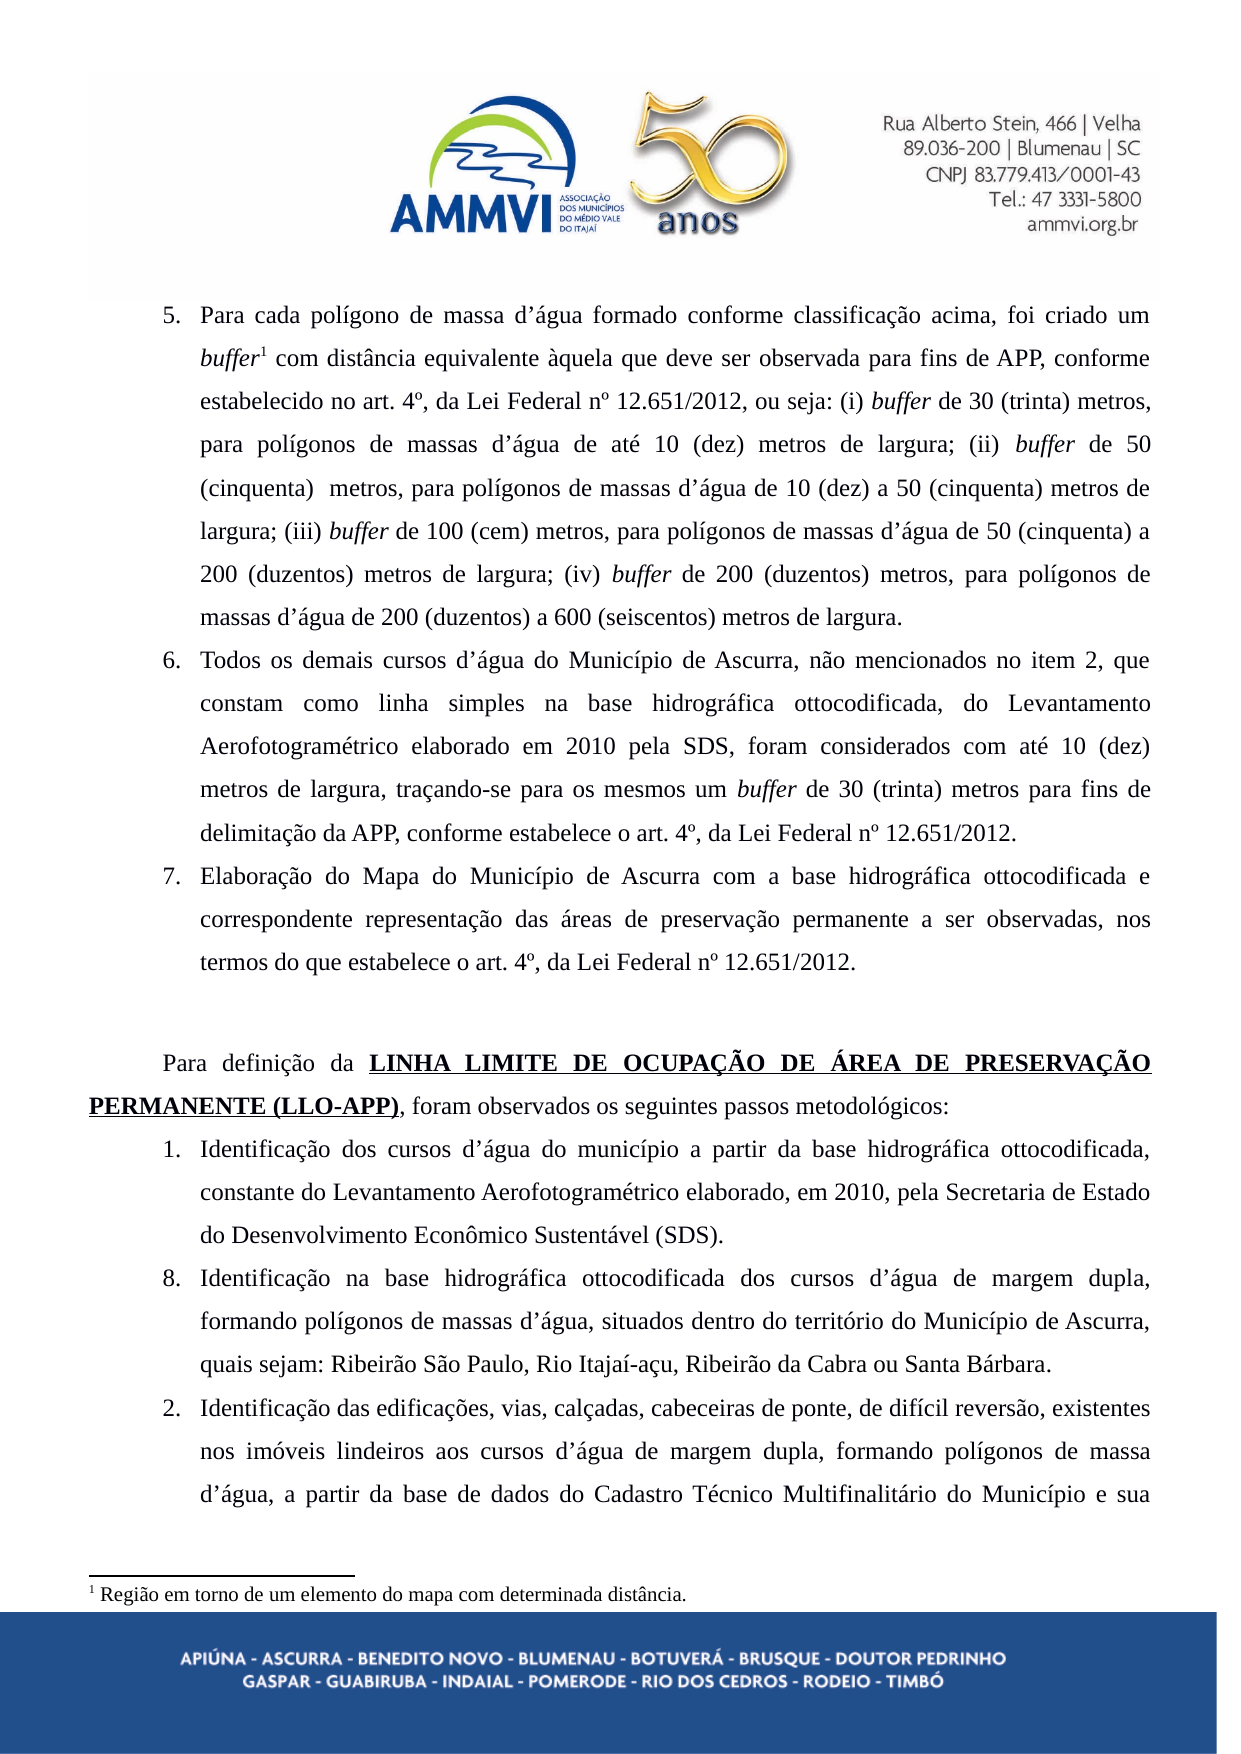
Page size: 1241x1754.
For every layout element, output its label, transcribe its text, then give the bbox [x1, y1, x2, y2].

picture [88, 73, 1159, 301]
picture [0, 1612, 1217, 1754]
list Para cada polígono de massa d’água formado conforme classificação acima, foi criado um buffer com distância equivalente àquela que deve ser observada para fins de APP, conforme estabelecido no art. 4º, da Lei Federal nº 12.651/2012, ou seja: (i) buffer de 30 (trinta) metros, para polígonos de massas d’água de até 10 (dez) metros de largura; (ii) buffer de 50 (cinquenta) metros, para polígonos de massas d’água de 10 (dez) a 50 (cinquenta) metros de largura; (iii) buffer de 100 (cem) metros, para polígonos de massas d’água de 50 (cinquenta) a 200 (duzentos) metros de largura; (iv) buffer de 200 (duzentos) metros, para polígonos de massas d’água de 200 (duzentos) a 600 (seiscentos) metros de largura. [162, 301, 1152, 631]
text Para definição da LINHA LIMITE DE OCUPAÇÃO DE ÁREA DE PRESERVAÇÃO PERMANENTE (LLO-APP), foram observados os seguintes passos metodológicos: [89, 1048, 1152, 1119]
list Todos os demais cursos d’água do Município de Ascurra, não mencionados no item 2, que constam como linha simples na base hidrográfica ottocodificada, do Levantamento Aerofotogramétrico elaborado em 2010 pela SDS, foram considerados com até 10 (dez) metros de largura, traçando-se para os mesmos um buffer de 30 (trinta) metros para fins de delimitação da APP, conforme estabelece o art. 4º, da Lei Federal nº 12.651/2012. [162, 645, 1152, 846]
list Identificação na base hidrográfica ottocodificada dos cursos d’água de margem dupla, formando polígonos de massas d’água, situados dentro do território do Município de Ascurra, quais sejam: Ribeirão São Paulo, Rio Itajaí-açu, Ribeirão da Cabra ou Santa Bárbara. [162, 1263, 1152, 1378]
list Identificação dos cursos d’água do município a partir da base hidrográfica ottocodificada, constante do Levantamento Aerofotogramétrico elaborado, em 2010, pela Secretaria de Estado do Desenvolvimento Econômico Sustentável (SDS). [162, 1134, 1152, 1249]
list Elaboração do Mapa do Município de Ascurra com a base hidrográfica ottocodificada e correspondente representação das áreas de preservação permanente a ser observadas, nos termos do que estabelece o art. 4º, da Lei Federal nº 12.651/2012. [162, 861, 1152, 976]
